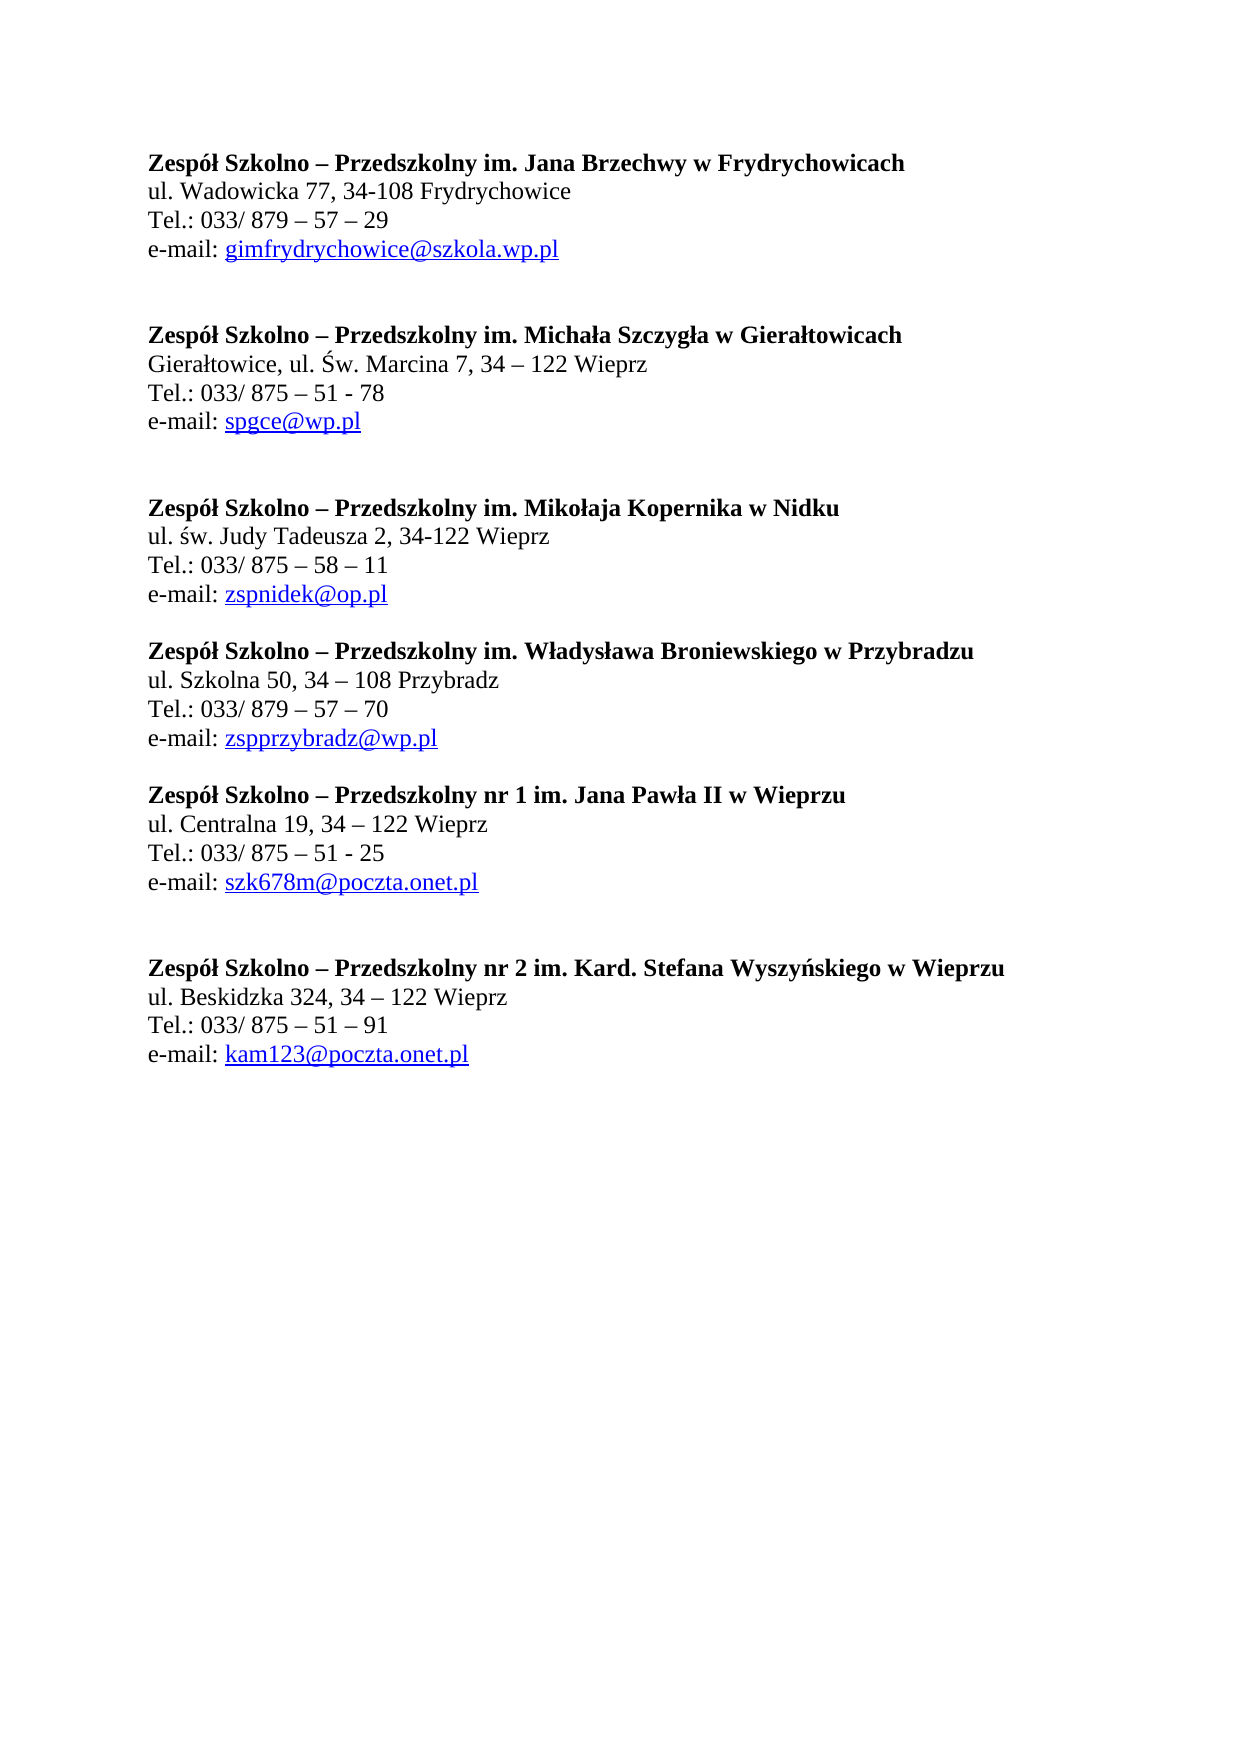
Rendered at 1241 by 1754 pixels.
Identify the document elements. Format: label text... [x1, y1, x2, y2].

text Zespół Szkolno – Przedszkolny im. Jana Brzechwy w Frydrychowicach ul. Wadowicka 77, 34-108 Frydrychowice Tel.: 033/ 879 – 57 – 29 e-mail: gimfrydrychowice@szkola.wp.pl Zespół Szkolno – Przedszkolny im. Michała Szczygła w Gierałtowicach Gierałtowice, ul. Św. Marcina 7, 34 – 122 Wieprz Tel.: 033/ 875 – 51 - 78 e-mail: spgce@wp.pl Zespół Szkolno – Przedszkolny im. Mikołaja Kopernika w Nidku ul. św. Judy Tadeusza 2, 34-122 Wieprz Tel.: 033/ 875 – 58 – 11 e-mail: zspnidek@op.pl Zespół Szkolno – Przedszkolny im. Władysława Broniewskiego w Przybradzu ul. Szkolna 50, 34 – 108 Przybradz Tel.: 033/ 879 – 57 – 70 e-mail: zspprzybradz@wp.pl [148, 148, 1093, 751]
text Zespół Szkolno – Przedszkolny nr 1 im. Jana Pawła II w Wieprzu ul. Centralna 19, 34 – 122 Wieprz Tel.: 033/ 875 – 51 - 25 e-mail: szk678m@poczta.onet.pl Zespół Szkolno – Przedszkolny nr 2 im. Kard. Stefana Wyszyńskiego w Wieprzu ul. Beskidzka 324, 34 – 122 Wieprz Tel.: 033/ 875 – 51 – 91 e-mail: kam123@poczta.onet.pl [148, 781, 1093, 1068]
